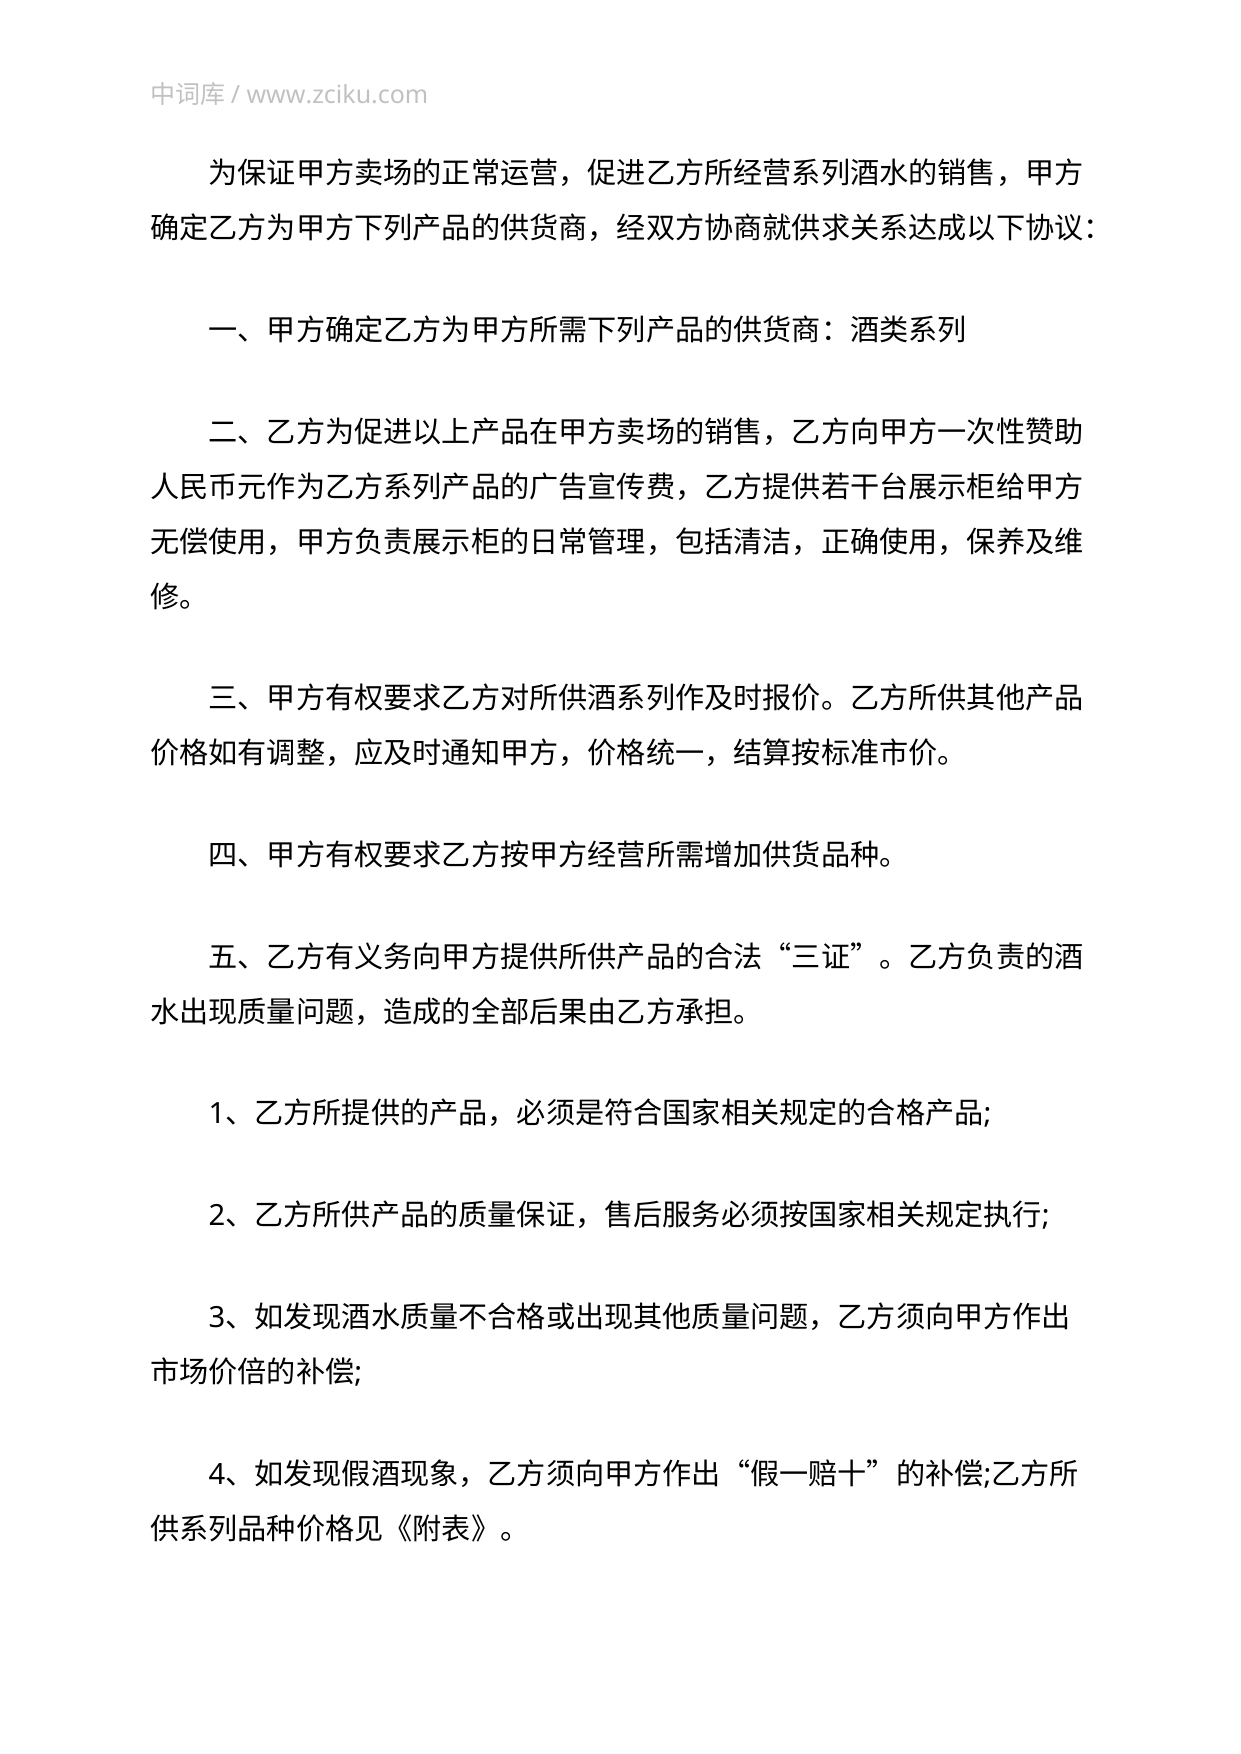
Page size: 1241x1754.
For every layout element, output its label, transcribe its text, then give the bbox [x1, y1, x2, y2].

text 三、甲方有权要求乙方对所供酒系列作及时报价。乙方所供其他产品价格如有调整，应及时通知甲方，价格统一，结算按标准市价。 [150, 675, 1090, 772]
text 为保证甲方卖场的正常运营，促进乙方所经营系列酒水的销售，甲方确定乙方为甲方下列产品的供货商，经双方协商就供求关系达成以下协议： [150, 150, 1090, 247]
text 2、乙方所供产品的质量保证，售后服务必须按国家相关规定执行; [150, 1192, 1090, 1234]
text 1、乙方所提供的产品，必须是符合国家相关规定的合格产品; [150, 1090, 1090, 1132]
text 二、乙方为促进以上产品在甲方卖场的销售，乙方向甲方一次性赞助人民币元作为乙方系列产品的广告宣传费，乙方提供若干台展示柜给甲方无偿使用，甲方负责展示柜的日常管理，包括清洁，正确使用，保养及维修。 [150, 408, 1090, 615]
text 一、甲方确定乙方为甲方所需下列产品的供货商：酒类系列 [150, 307, 1090, 349]
text 3、如发现酒水质量不合格或出现其他质量问题，乙方须向甲方作出市场价倍的补偿; [150, 1294, 1090, 1391]
text 4、如发现假酒现象，乙方须向甲方作出“假一赔十”的补偿;乙方所供系列品种价格见《附表》。 [150, 1451, 1090, 1548]
text 四、甲方有权要求乙方按甲方经营所需增加供货品种。 [150, 832, 1090, 874]
text 五、乙方有义务向甲方提供所供产品的合法“三证”。乙方负责的酒水出现质量问题，造成的全部后果由乙方承担。 [150, 933, 1090, 1031]
